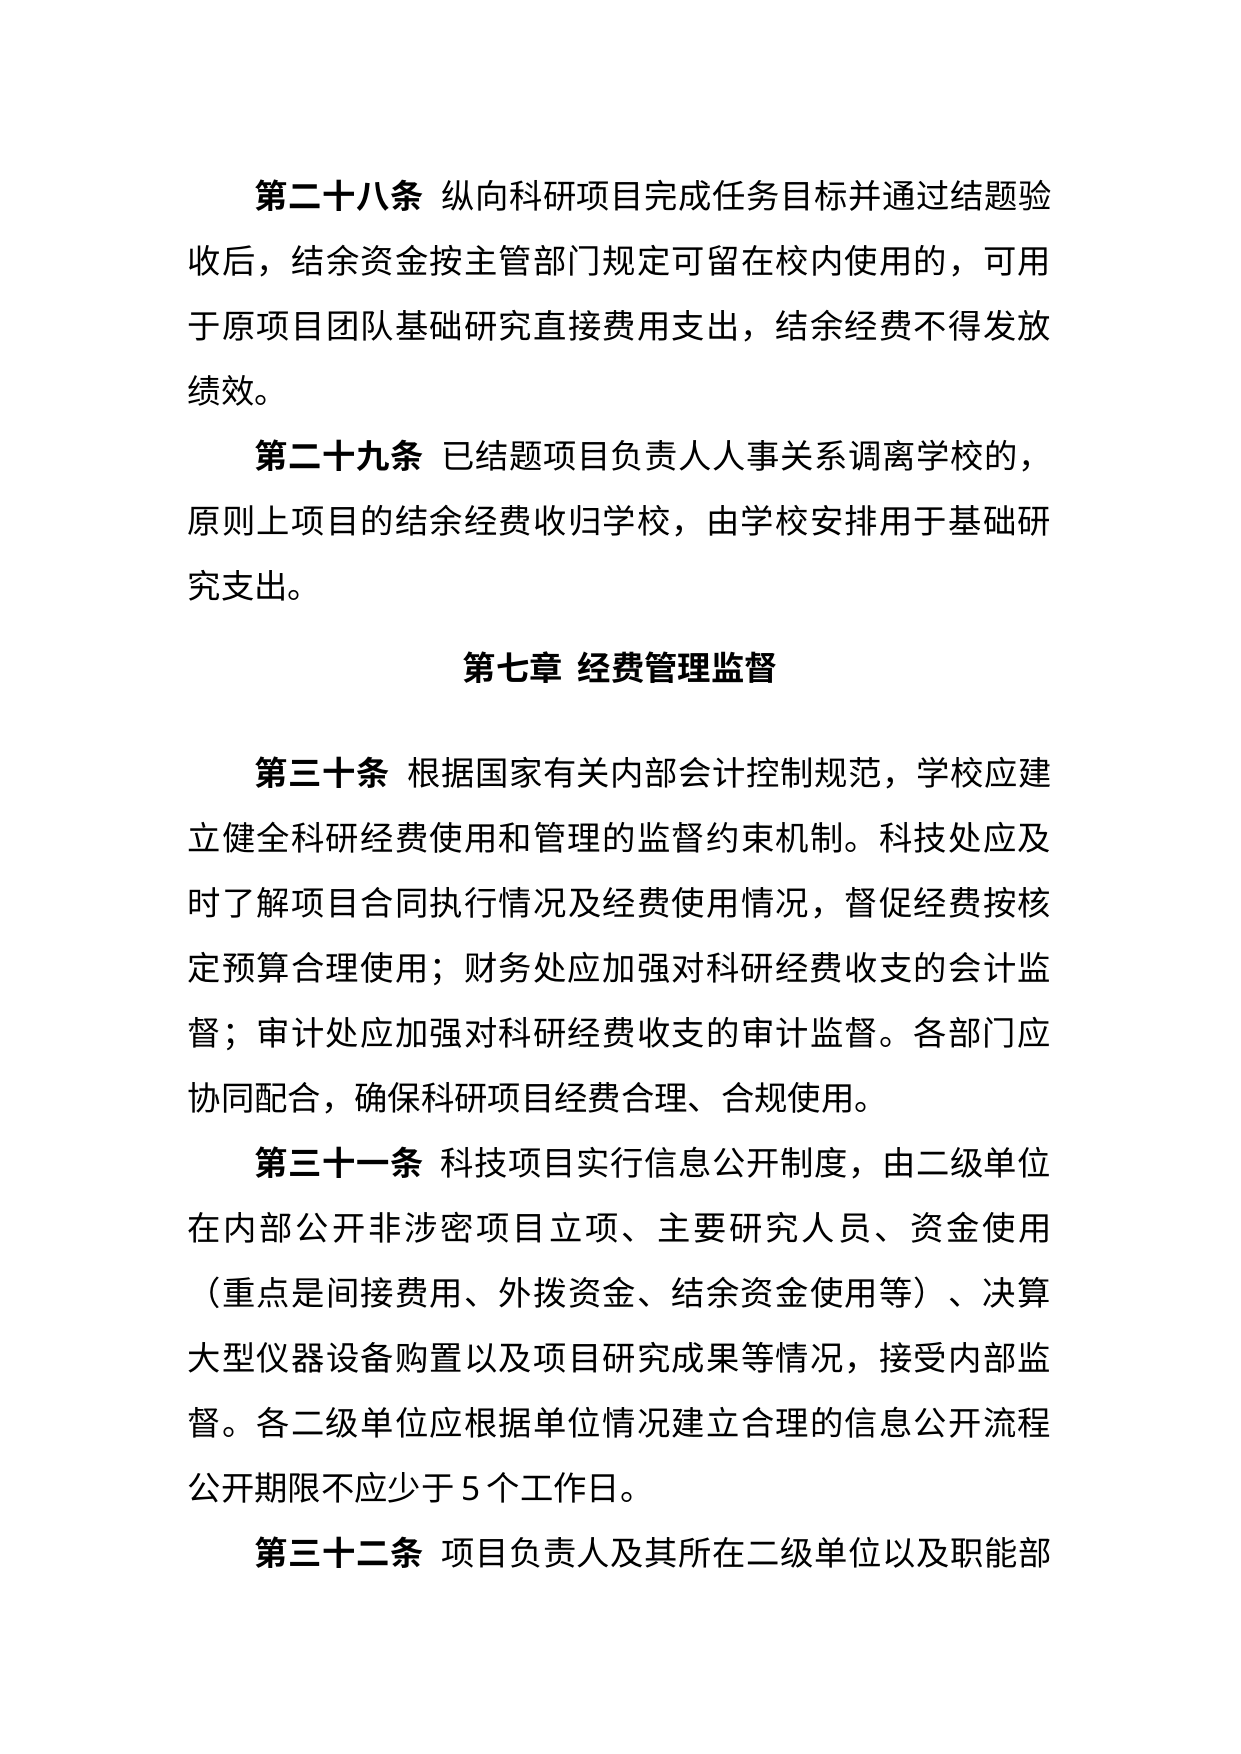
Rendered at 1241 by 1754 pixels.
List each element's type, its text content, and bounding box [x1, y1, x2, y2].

text 第三十条 根据国家有关内部会计控制规范，学校应建立健全科研经费使用和管理的监督约束机制。科技处应及时了解项目合同执行情况及经费使用情况，督促经费按核定预算合理使用；财务处应加强对科研经费收支的会计监督；审计处应加强对科研经费收支的审计监督。各部门应协同配合，确保科研项目经费合理、合规使用。 [187, 738, 1053, 1128]
text 第二十八条 纵向科研项目完成任务目标并通过结题验收后，结余资金按主管部门规定可留在校内使用的，可用于原项目团队基础研究直接费用支出，结余经费不得发放绩效。 [187, 162, 1053, 422]
text 第七章 经费管理监督 [187, 633, 1053, 698]
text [187, 1518, 1053, 1583]
text 第三十一条 科技项目实行信息公开制度，由二级单位在内部公开非涉密项目立项、主要研究人员、资金使用（重点是间接费用、外拨资金、结余资金使用等）、决算、大型仪器设备购置以及项目研究成果等情况，接受内部监督。各二级单位应根据单位情况建立合理的信息公开流程，公开期限不应少于5个工作日。 [187, 1128, 1053, 1518]
text 第二十九条 已结题项目负责人人事关系调离学校的，原则上项目的结余经费收归学校，由学校安排用于基础研究支出。 [187, 422, 1053, 617]
